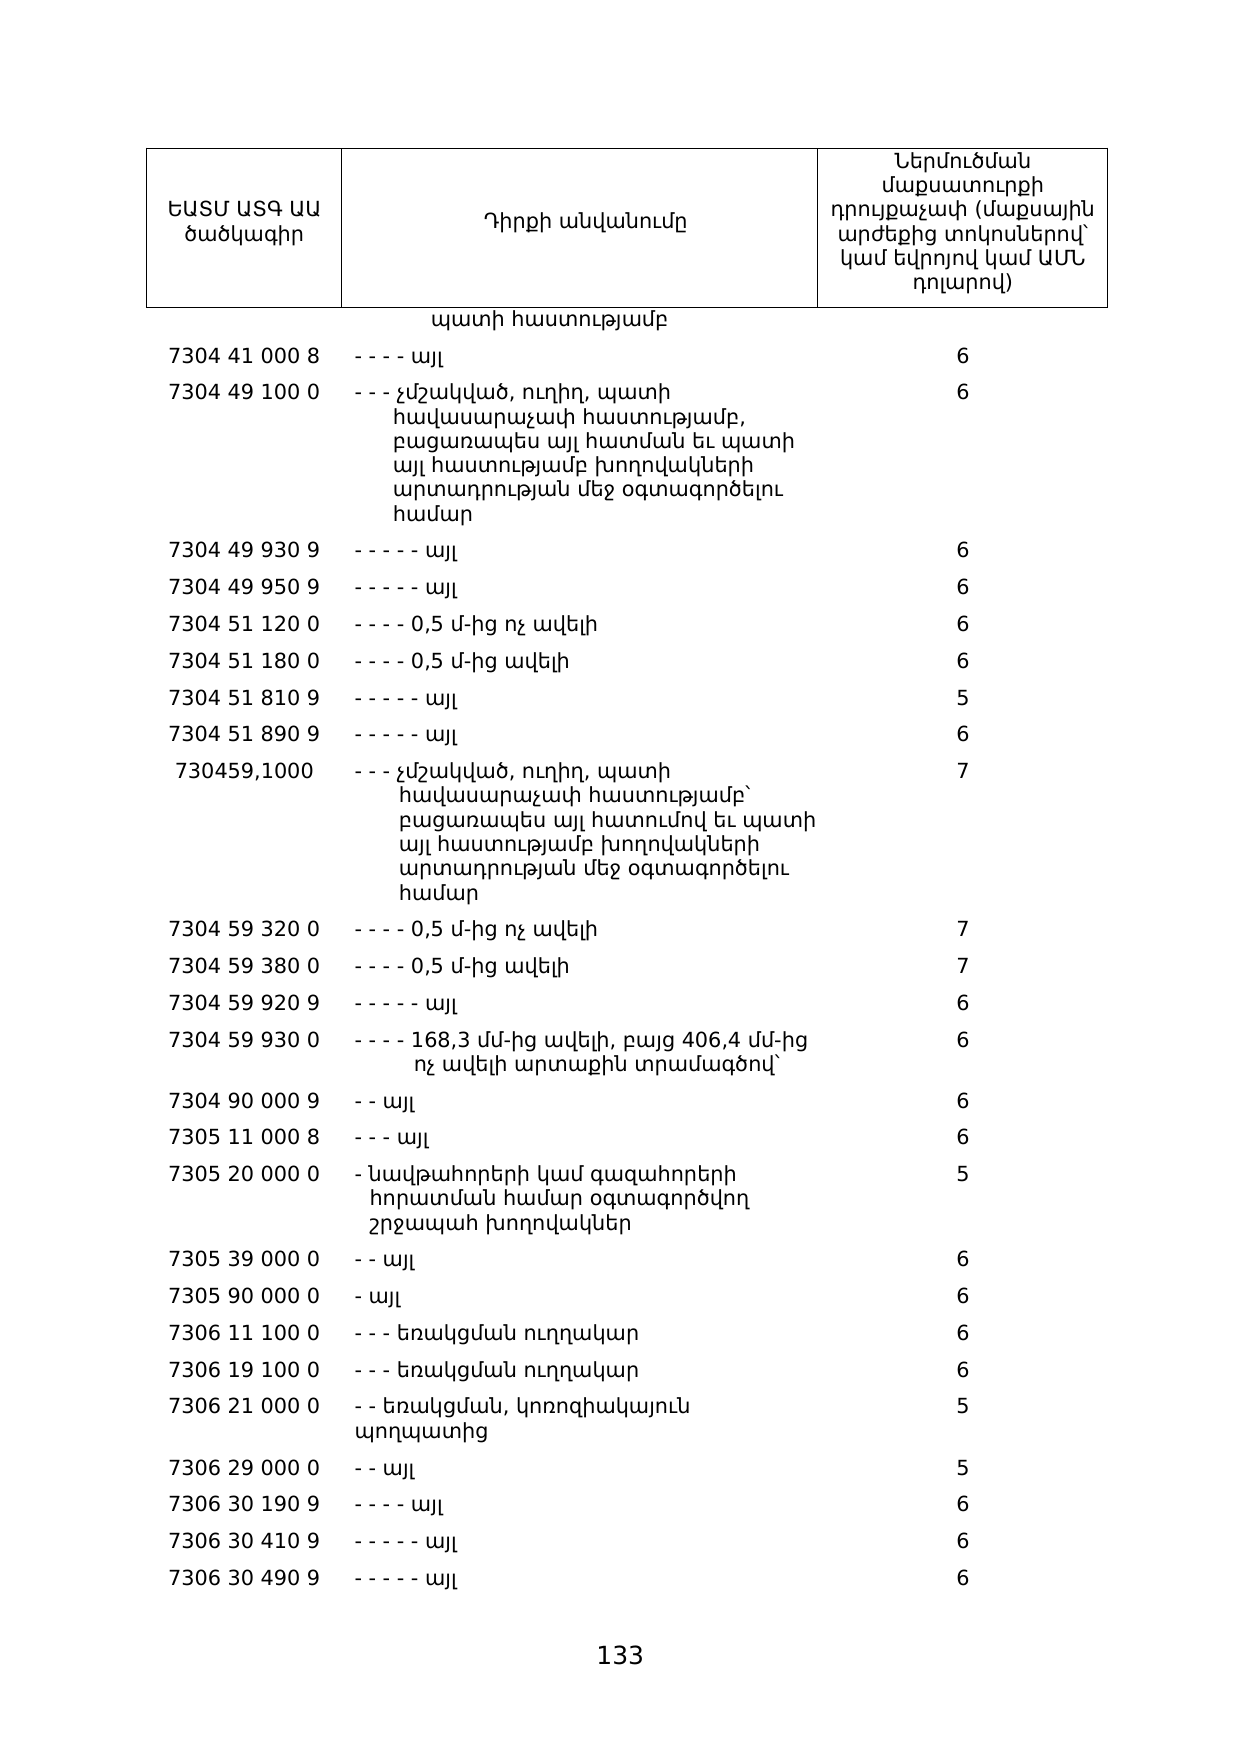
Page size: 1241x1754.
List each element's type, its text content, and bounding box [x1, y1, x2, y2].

table_header Դիրքի անվանումը [342, 149, 817, 307]
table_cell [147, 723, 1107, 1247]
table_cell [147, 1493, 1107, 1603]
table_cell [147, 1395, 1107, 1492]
table_header ԵԱՏՄ ԱՏԳ ԱԱ ծածկագիր [147, 149, 341, 307]
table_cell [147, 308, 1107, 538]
table_header Ներմուծման մաքսատուրքի դրույքաչափ (մաքսային արժեքից տոկոսներով՝ կամ եվրոյով կամ ԱՄՆ դոլարով) [818, 149, 1107, 307]
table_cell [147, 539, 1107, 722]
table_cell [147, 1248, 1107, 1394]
